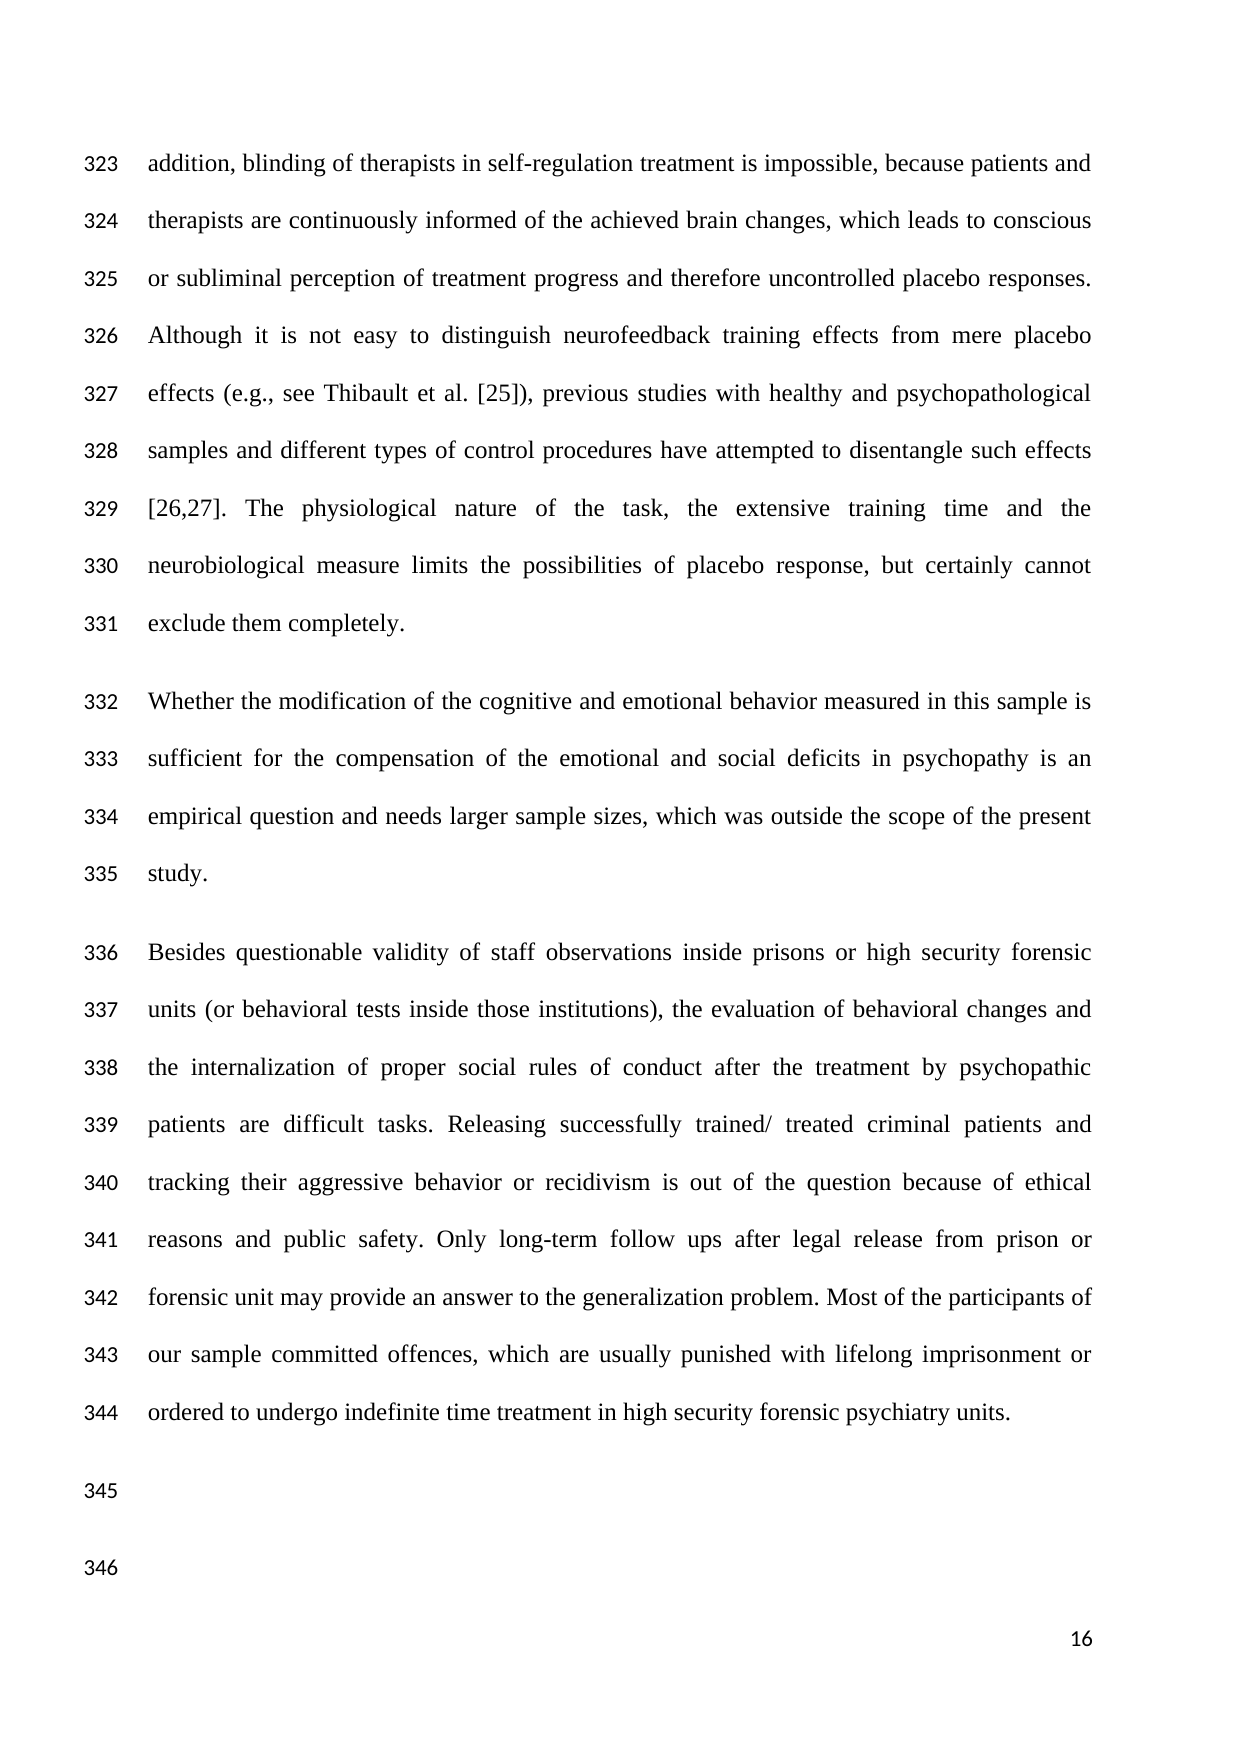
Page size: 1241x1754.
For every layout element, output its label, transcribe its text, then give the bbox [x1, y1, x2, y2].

text Besides questionable validity of staff observations inside prisons or high security forensic units (or behavioral tests inside those institutions), the evaluation of behavioral changes and the internalization of proper social rules of conduct after the treatment by psychopathic patients are difficult tasks. Releasing successfully trained/ treated criminal patients and tracking their aggressive behavior or recidivism is out of the question because of ethical reasons and public safety. Only long-term follow ups after legal release from prison or forensic unit may provide an answer to the generalization problem. Most of the participants of our sample committed offences, which are usually punished with lifelong imprisonment or ordered to undergo indefinite time treatment in high security forensic psychiatry units. [148, 937, 1093, 1426]
text Whether the modification of the cognitive and emotional behavior measured in this sample is sufficient for the compensation of the emotional and social deficits in psychopathy is an empirical question and needs larger sample sizes, which was outside the scope of the present study. [148, 686, 1093, 887]
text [148, 148, 1093, 636]
